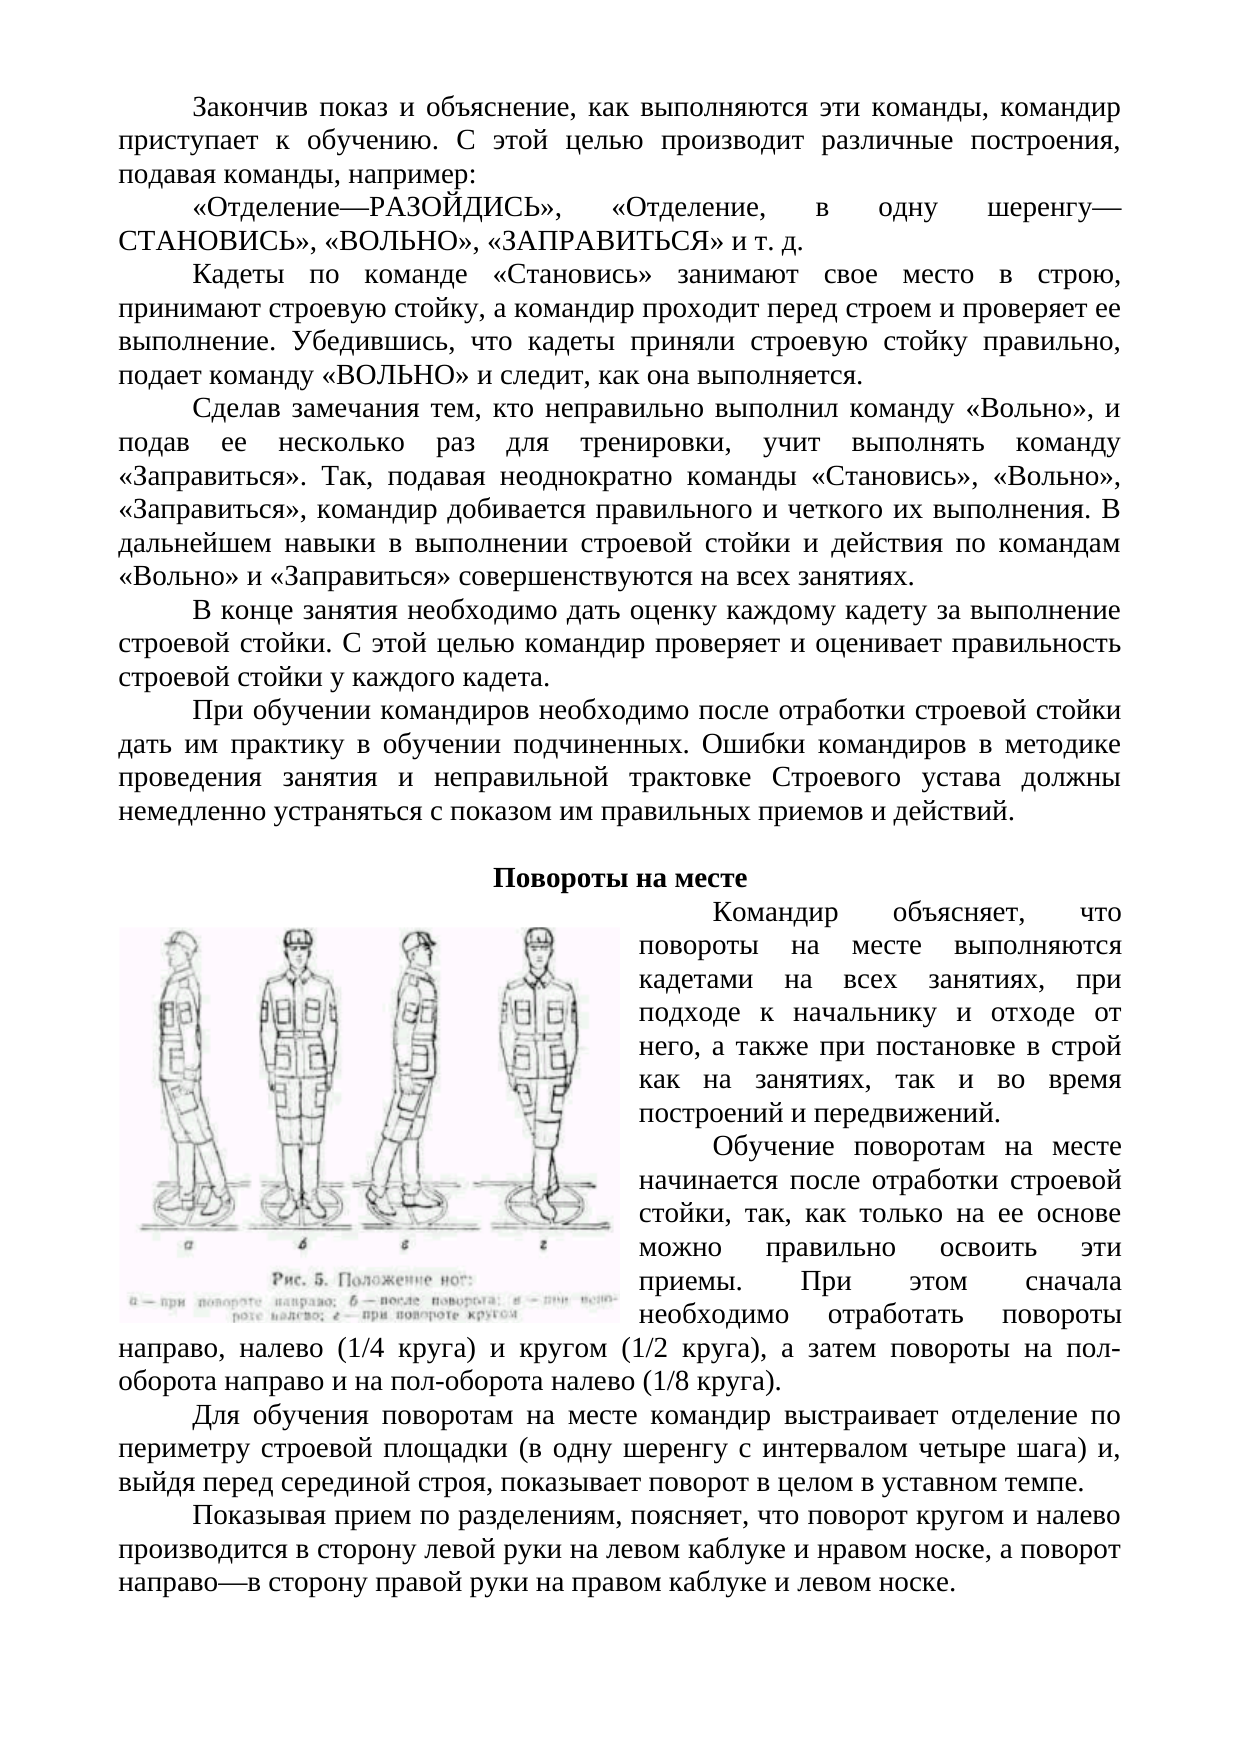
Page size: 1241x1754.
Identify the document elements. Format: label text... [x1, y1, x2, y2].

text Повороты на месте [118, 860, 1122, 894]
text В конце занятия необходимо дать оценку каждому кадету за выполнение строевой стойки. С этой целью командир проверяет и оценивает правильность строевой стойки у каждого кадета. [118, 592, 1122, 692]
text Закончив показ и объяснение, как выполняются эти команды, командир приступает к обучению. С этой целью производит различные построения, подавая команды, например: [118, 89, 1122, 189]
text Сделав замечания тем, кто неправильно выполнил команду «Вольно», и подав ее несколько раз для тренировки, учит выполнять команду «Заправиться». Так, подавая неоднократно команды «Становись», «Вольно», «Заправиться», командир добивается правильного и четкого их выполнения. В дальнейшем навыки в выполнении строевой стойки и действия по командам «Вольно» и «Заправиться» совершенствуются на всех занятиях. [118, 391, 1122, 592]
text При обучении командиров необходимо после отработки строевой стойки дать им практику в обучении подчиненных. Ошибки командиров в методике проведения занятия и неправильной трактовке Строевого устава должны немедленно устраняться с показом им правильных приемов и действий. [118, 692, 1122, 827]
text Командир объясняет, что повороты на месте выполняются кадетами на всех занятиях, при подходе к начальнику и отходе от него, а также при постановке в строй как на занятиях, так и во время построений и передвижений. [118, 894, 1122, 1128]
text Показывая прием по разделениям, поясняет, что поворот кругом и налево производится в сторону левой руки на левом каблуке и нравом носке, а поворот направо—в сторону правой руки на правом каблуке и левом носке. [118, 1497, 1122, 1598]
text Кадеты по команде «Становись» занимают свое место в строю, принимают строевую стойку, а командир проходит перед строем и проверяет ее выполнение. Убедившись, что кадеты приняли строевую стойку правильно, подает команду «ВОЛЬНО» и следит, как она выполняется. [118, 256, 1122, 391]
text Для обучения поворотам на месте командир выстраивает отделение по периметру строевой площадки (в одну шеренгу с интервалом четыре шага) и, выйдя перед серединой строя, показывает поворот в целом в уставном темпе. [118, 1397, 1122, 1497]
text «Отделение—РАЗОЙДИСЬ», «Отделение, в одну шеренгу— СТАНОВИСЬ», «ВОЛЬНО», «ЗАПРАВИТЬСЯ» и т. д. [118, 189, 1122, 256]
picture [118, 927, 620, 1323]
text Обучение поворотам на месте начинается после отработки строевой стойки, так, как только на ее основе можно правильно освоить эти приемы. При этом сначала необходимо отработать повороты направо, налево (1/4 круга) и кругом (1/2 круга), а затем повороты на пол-оборота направо и на пол-оборота налево (1/8 круга). [118, 1128, 1122, 1397]
